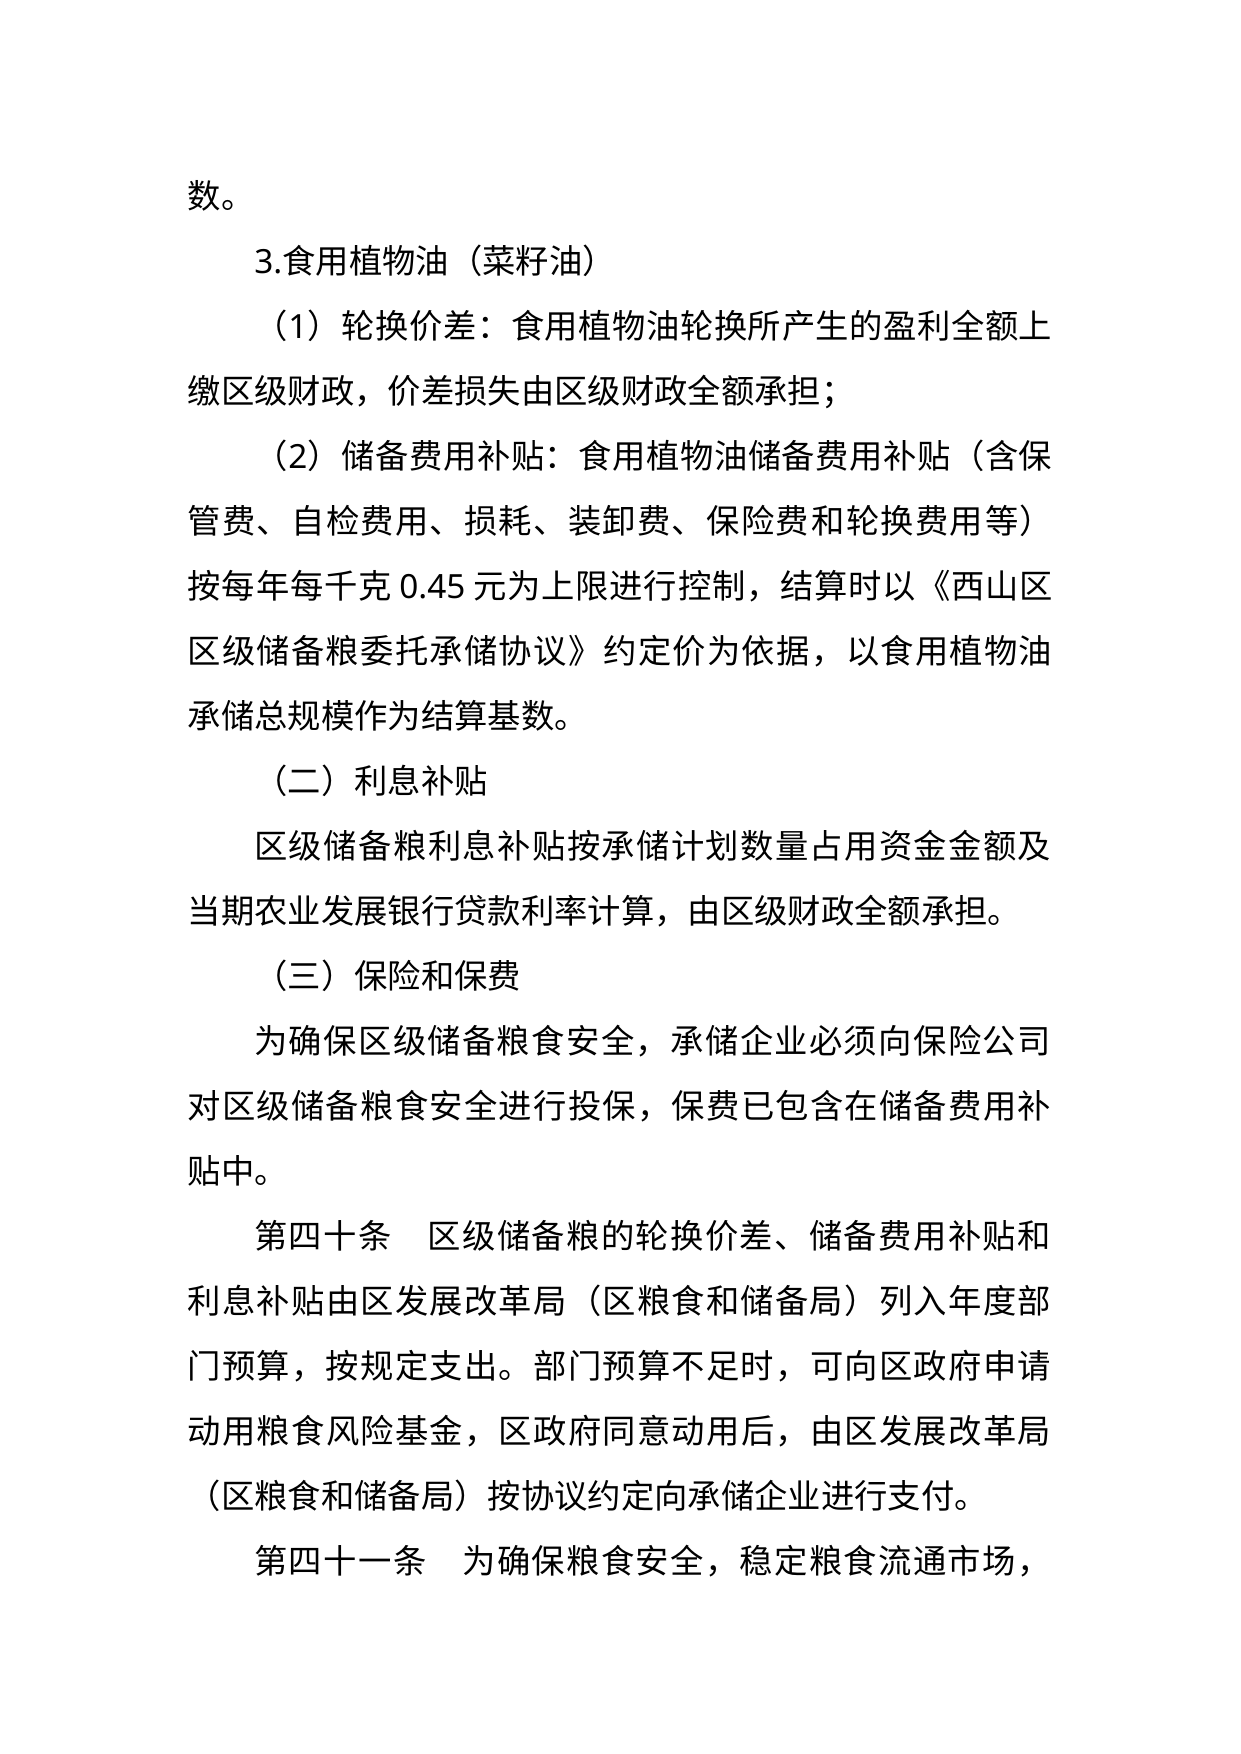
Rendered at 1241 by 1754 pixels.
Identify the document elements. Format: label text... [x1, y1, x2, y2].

text （二）利息补贴 [187, 747, 1053, 812]
text （三）保险和保费 [187, 942, 1053, 1007]
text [187, 162, 1053, 227]
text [187, 1527, 1053, 1592]
text 为确保区级储备粮食安全，承储企业必须向保险公司对区级储备粮食安全进行投保，保费已包含在储备费用补贴中。 [187, 1007, 1053, 1202]
text 区级储备粮利息补贴按承储计划数量占用资金金额及当期农业发展银行贷款利率计算，由区级财政全额承担。 [187, 812, 1053, 942]
text 3.食用植物油（菜籽油） [187, 227, 1053, 292]
text （2）储备费用补贴：食用植物油储备费用补贴（含保管费、自检费用、损耗、装卸费、保险费和轮换费用等）按每年每千克0.45元为上限进行控制，结算时以《西山区区级储备粮委托承储协议》约定价为依据，以食用植物油承储总规模作为结算基数。 [187, 422, 1053, 747]
text 第四十条 区级储备粮的轮换价差、储备费用补贴和利息补贴由区发展改革局（区粮食和储备局）列入年度部门预算，按规定支出。部门预算不足时，可向区政府申请动用粮食风险基金，区政府同意动用后，由区发展改革局（区粮食和储备局）按协议约定向承储企业进行支付。 [187, 1202, 1053, 1527]
text （1）轮换价差：食用植物油轮换所产生的盈利全额上缴区级财政，价差损失由区级财政全额承担； [187, 292, 1053, 422]
